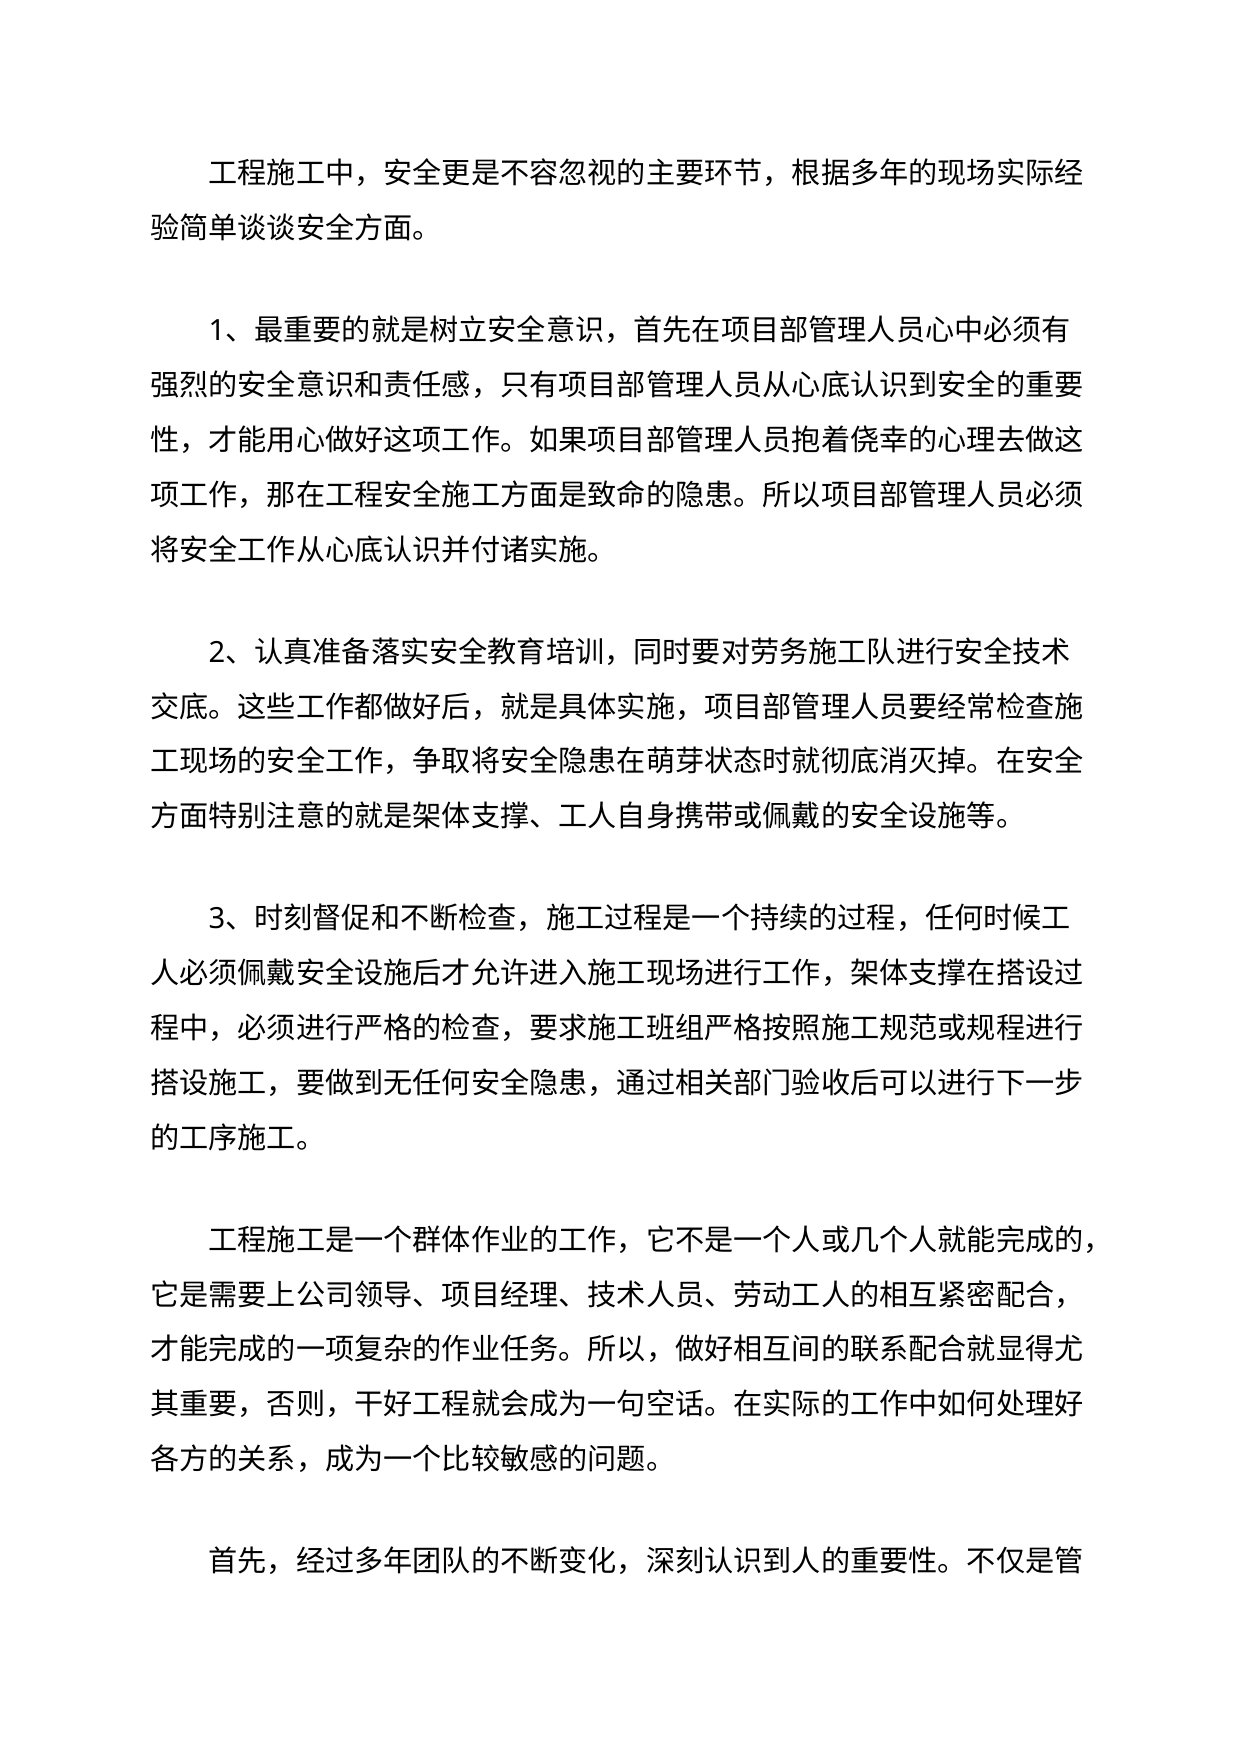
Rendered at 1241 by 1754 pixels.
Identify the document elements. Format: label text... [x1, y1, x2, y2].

text 工程施工中，安全更是不容忽视的主要环节，根据多年的现场实际经验简单谈谈安全方面。 [150, 150, 1090, 247]
text 3、时刻督促和不断检查，施工过程是一个持续的过程，任何时候工人必须佩戴安全设施后才允许进入施工现场进行工作，架体支撑在搭设过程中，必须进行严格的检查，要求施工班组严格按照施工规范或规程进行搭设施工，要做到无任何安全隐患，通过相关部门验收后可以进行下一步的工序施工。 [150, 895, 1090, 1157]
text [150, 1537, 1090, 1580]
text 工程施工是一个群体作业的工作，它不是一个人或几个人就能完成的，它是需要上公司领导、项目经理、技术人员、劳动工人的相互紧密配合，才能完成的一项复杂的作业任务。所以，做好相互间的联系配合就显得尤其重要，否则，干好工程就会成为一句空话。在实际的工作中如何处理好各方的关系，成为一个比较敏感的问题。 [150, 1216, 1090, 1478]
text 2、认真准备落实安全教育培训，同时要对劳务施工队进行安全技术交底。这些工作都做好后，就是具体实施，项目部管理人员要经常检查施工现场的安全工作，争取将安全隐患在萌芽状态时就彻底消灭掉。在安全方面特别注意的就是架体支撑、工人自身携带或佩戴的安全设施等。 [150, 628, 1090, 835]
text 1、最重要的就是树立安全意识，首先在项目部管理人员心中必须有强烈的安全意识和责任感，只有项目部管理人员从心底认识到安全的重要性，才能用心做好这项工作。如果项目部管理人员抱着侥幸的心理去做这项工作，那在工程安全施工方面是致命的隐患。所以项目部管理人员必须将安全工作从心底认识并付诸实施。 [150, 307, 1090, 569]
